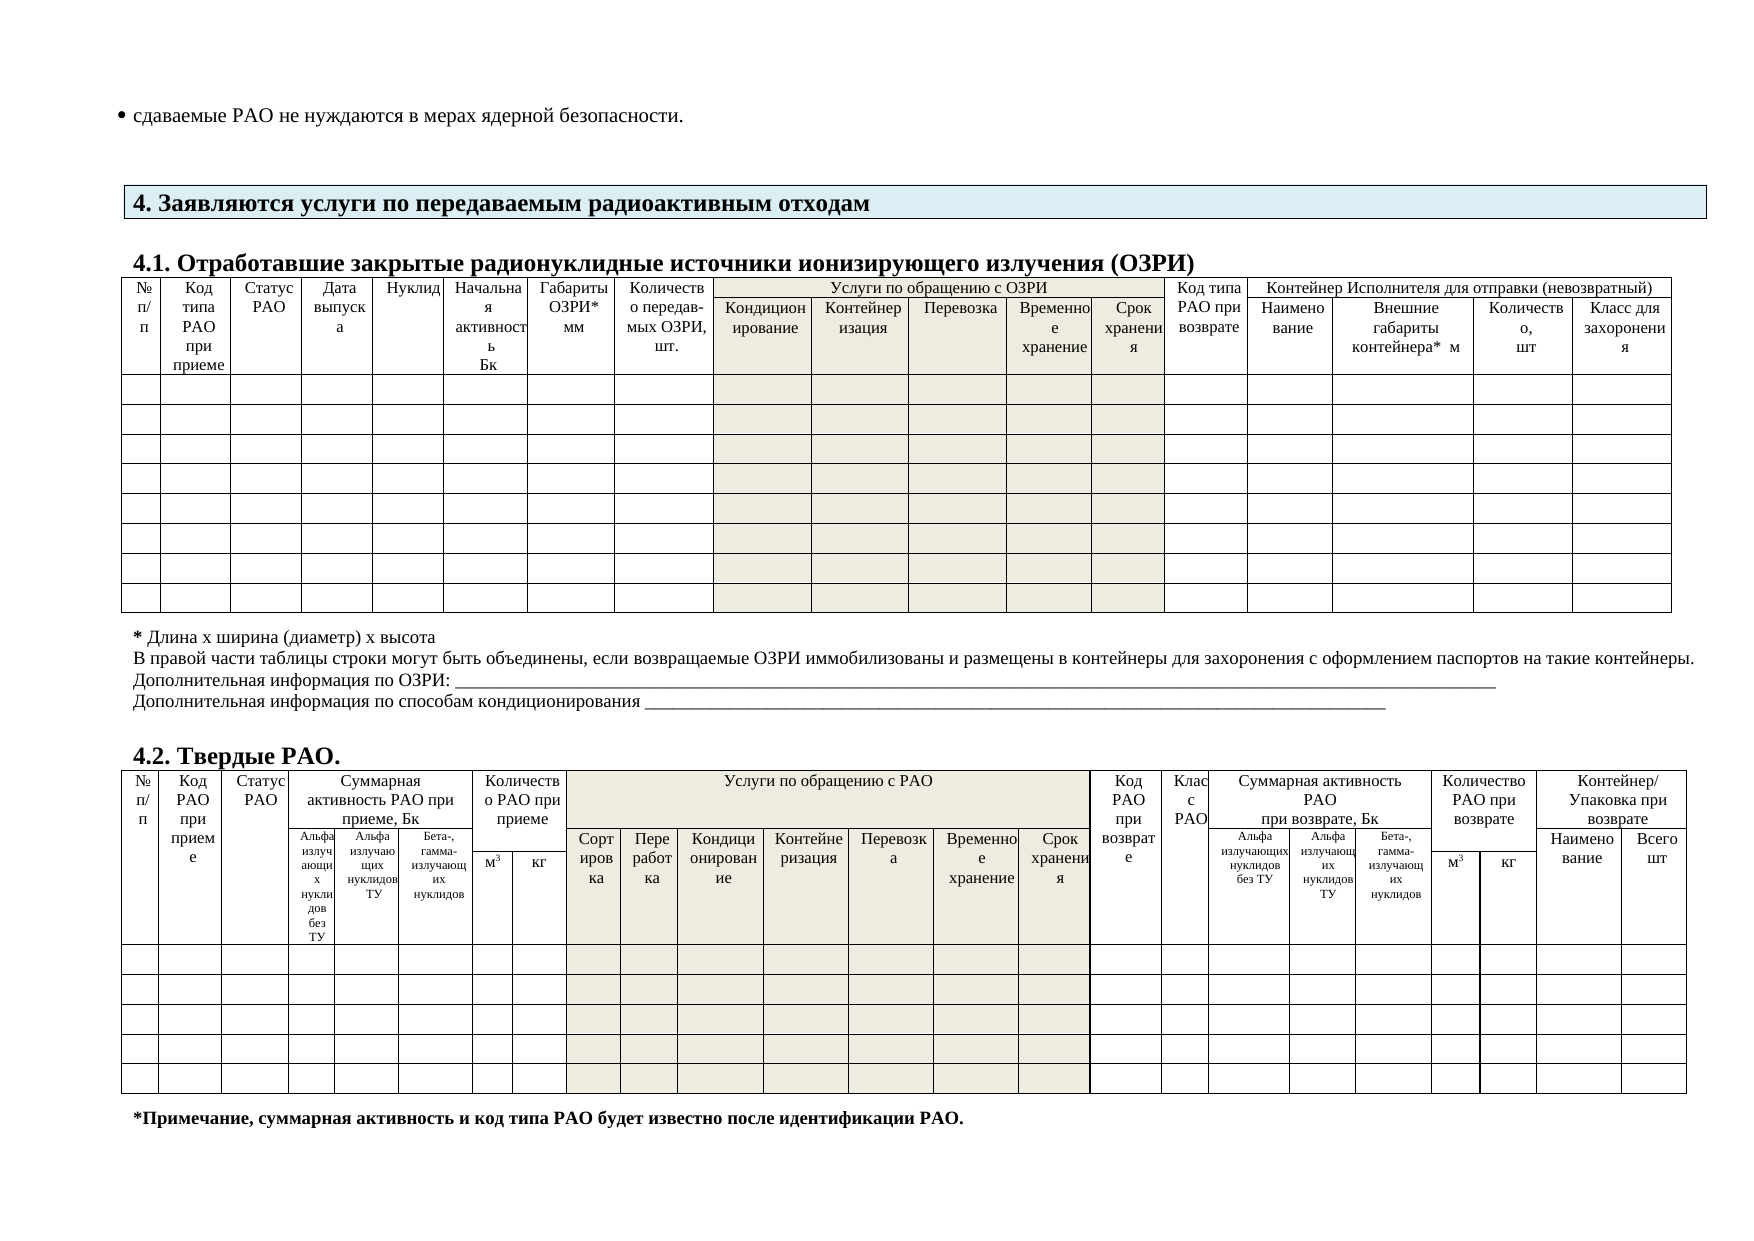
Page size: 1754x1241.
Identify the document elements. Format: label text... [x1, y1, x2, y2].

table_header Количество РАО при возврате [1432, 771, 1536, 851]
table_cell [621, 1064, 677, 1093]
table_cell Бета-, гамма- излучающих нуклидов [1356, 829, 1431, 944]
table_cell Сортировка [567, 829, 620, 944]
table_cell Временное хранение [1007, 298, 1091, 374]
table_cell [528, 524, 614, 553]
table_cell [289, 975, 334, 1004]
table_cell [1092, 524, 1164, 553]
table_cell [159, 945, 221, 974]
table_cell [909, 435, 1006, 463]
table_cell [161, 435, 230, 463]
text * Длина х ширина (диаметр) х высота [133, 626, 1698, 647]
table_cell [1019, 1064, 1089, 1093]
table_cell [1209, 1064, 1289, 1093]
table_cell [764, 975, 848, 1004]
table_cell [1165, 554, 1247, 582]
table_cell м3 [473, 852, 512, 944]
table_cell [302, 464, 372, 493]
table_cell [231, 464, 301, 493]
table_header № п/п [122, 771, 158, 944]
table_cell кг [513, 852, 566, 944]
table_cell [764, 1064, 848, 1093]
table_cell [1165, 405, 1247, 433]
table_cell [231, 524, 301, 553]
table_cell [1474, 464, 1572, 493]
table_cell [399, 1035, 472, 1063]
table_cell [1474, 584, 1572, 612]
table_cell [373, 405, 443, 433]
table_cell [909, 524, 1006, 553]
table_cell [122, 405, 160, 433]
table_cell [714, 524, 811, 553]
table_cell Внешние габариты контейнера* м [1333, 298, 1473, 374]
table_cell [1432, 945, 1479, 974]
table_cell [1248, 554, 1332, 582]
table_header Код типа РАО при возврате [1165, 278, 1247, 374]
table_cell [444, 375, 527, 404]
table_cell [1007, 584, 1091, 612]
table_header Статус РАО [231, 278, 301, 374]
table_cell [1290, 1064, 1355, 1093]
table_cell [615, 435, 713, 463]
table_cell Контейнеризация [812, 298, 908, 374]
table_cell [909, 584, 1006, 612]
table_cell Перевозка [849, 829, 933, 944]
table_header Код РАО при приеме [159, 771, 221, 944]
table_cell Наименование [1248, 298, 1332, 374]
table_cell [528, 375, 614, 404]
table_cell [399, 1064, 472, 1093]
table_header Количество передав-мых ОЗРИ, шт. [615, 278, 713, 374]
table_header Нуклид [373, 278, 443, 374]
table_header Суммарная активность РАО при возврате, Бк [1209, 771, 1431, 828]
table_cell [1333, 375, 1473, 404]
table_cell [513, 975, 566, 1004]
table_cell [222, 975, 288, 1004]
table_cell [444, 554, 527, 582]
table_cell Контейнеризация [764, 829, 848, 944]
table_cell [335, 945, 398, 974]
table_cell [122, 435, 160, 463]
table_cell [1432, 1035, 1479, 1063]
table_cell Срок хранения [1019, 829, 1089, 944]
table_cell [567, 1064, 620, 1093]
table_cell [1573, 435, 1671, 463]
table_cell [1162, 1005, 1208, 1033]
table_cell [714, 584, 811, 612]
table_cell [231, 435, 301, 463]
table_cell [473, 1005, 512, 1033]
table_cell Кондиционирование [714, 298, 811, 374]
table_cell [1162, 945, 1208, 974]
table_cell [231, 405, 301, 433]
table_cell [1091, 1005, 1161, 1033]
table_cell Кондиционирование [678, 829, 763, 944]
table_header Код типа РАО при приеме [161, 278, 230, 374]
table_cell [473, 1035, 512, 1063]
table_cell [615, 405, 713, 433]
table_cell [1165, 524, 1247, 553]
table_cell [444, 464, 527, 493]
table_cell [373, 494, 443, 523]
table_cell [1209, 945, 1289, 974]
table_cell [615, 554, 713, 582]
table_cell [1333, 524, 1473, 553]
table_cell [1162, 975, 1208, 1004]
table_cell [528, 464, 614, 493]
table_cell [473, 945, 512, 974]
table_cell [934, 945, 1018, 974]
table_cell [678, 1005, 763, 1033]
table_cell [1481, 1035, 1536, 1063]
table_cell [567, 1005, 620, 1033]
table_cell [222, 1064, 288, 1093]
table_cell [714, 435, 811, 463]
table_cell [473, 975, 512, 1004]
table_cell [1333, 435, 1473, 463]
text 4.2. Твердые РАО. [133, 741, 1698, 769]
table_cell [1573, 554, 1671, 582]
table_cell [473, 1064, 512, 1093]
table_cell [528, 435, 614, 463]
table_cell [1091, 1064, 1161, 1093]
table_cell [1019, 1035, 1089, 1063]
table_cell [222, 1035, 288, 1063]
table_cell [1537, 1005, 1621, 1033]
table_cell [1092, 464, 1164, 493]
table_header Габариты ОЗРИ* мм [528, 278, 614, 374]
table_cell [302, 524, 372, 553]
table_cell [399, 975, 472, 1004]
table_cell [1165, 584, 1247, 612]
table_header Дата выпуска [302, 278, 372, 374]
table_cell [1573, 464, 1671, 493]
table_cell [1573, 375, 1671, 404]
table_cell [161, 584, 230, 612]
table_cell [1622, 945, 1686, 974]
table_cell [1165, 464, 1247, 493]
table_cell [444, 405, 527, 433]
table_header Суммарная активность РАО при приеме, Бк [289, 771, 472, 828]
table_cell [528, 554, 614, 582]
table_cell [621, 945, 677, 974]
table_cell [849, 1064, 933, 1093]
table_cell [812, 584, 908, 612]
table_cell [1007, 524, 1091, 553]
table_cell [231, 584, 301, 612]
table_cell [302, 375, 372, 404]
table_cell [1432, 1005, 1479, 1033]
table_cell [289, 1035, 334, 1063]
table_cell [1007, 554, 1091, 582]
table_cell [528, 405, 614, 433]
table_cell [1209, 1035, 1289, 1063]
table_cell [122, 464, 160, 493]
table_cell [161, 524, 230, 553]
table_cell [222, 1005, 288, 1033]
table_cell [122, 375, 160, 404]
table_cell [678, 1035, 763, 1063]
table_cell [1248, 435, 1332, 463]
table_cell [1290, 1035, 1355, 1063]
table_cell [764, 1035, 848, 1063]
table_header Контейнер Исполнителя для отправки (невозвратный) [1248, 278, 1671, 297]
table_cell [1622, 1035, 1686, 1063]
table_header Услуги по обращению с РАО [567, 771, 1089, 828]
table_cell [1248, 464, 1332, 493]
table_cell [1474, 524, 1572, 553]
table_cell [1481, 975, 1536, 1004]
table_cell [714, 464, 811, 493]
table_cell [335, 1064, 398, 1093]
table_cell Перевозка [909, 298, 1006, 374]
table_cell [1481, 1005, 1536, 1033]
table_cell [1537, 1035, 1621, 1063]
table_cell [302, 584, 372, 612]
table_cell [444, 584, 527, 612]
table_cell [399, 1005, 472, 1033]
table_cell [373, 464, 443, 493]
table_cell [1092, 554, 1164, 582]
table_cell [1019, 1005, 1089, 1033]
table_cell [1092, 584, 1164, 612]
table_cell [302, 554, 372, 582]
table_cell [678, 1064, 763, 1093]
table_cell [1432, 975, 1479, 1004]
table_cell Альфа излучающих нуклидов ТУ [335, 829, 398, 944]
text В правой части таблицы строки могут быть объединены, если возвращаемые ОЗРИ иммобилизованы и размещены в контейнеры для захоронения с оформлением паспортов на такие контейнеры. [133, 647, 1698, 669]
table_cell [1333, 464, 1473, 493]
table_cell [1474, 494, 1572, 523]
table_cell Наименование [1537, 829, 1621, 944]
table_cell [1007, 435, 1091, 463]
table_header Класс РАО [1162, 771, 1208, 944]
table_cell [812, 494, 908, 523]
table_cell [335, 975, 398, 1004]
table_cell [289, 945, 334, 974]
table_cell [909, 464, 1006, 493]
table_cell [1290, 1005, 1355, 1033]
table_cell [1209, 975, 1289, 1004]
table_cell [714, 494, 811, 523]
table_cell [289, 1005, 334, 1033]
table_cell [849, 1035, 933, 1063]
table_cell [1165, 435, 1247, 463]
table_cell [1356, 1005, 1431, 1033]
table_cell Альфа излучающих нуклидов без ТУ [1209, 829, 1289, 944]
table_cell [1481, 1064, 1536, 1093]
table_cell [1573, 405, 1671, 433]
table_cell [812, 524, 908, 553]
table_cell Альфа излучающих нуклидов ТУ [1290, 829, 1355, 944]
table_cell [1165, 494, 1247, 523]
table_cell [373, 375, 443, 404]
table_cell [1333, 584, 1473, 612]
table_cell [812, 464, 908, 493]
table_cell [122, 524, 160, 553]
table_cell [1248, 584, 1332, 612]
table_cell [1162, 1064, 1208, 1093]
table_cell [909, 494, 1006, 523]
table_cell [567, 975, 620, 1004]
table_cell Бета-, гамма- излучающих нуклидов [399, 829, 472, 944]
table_cell [1333, 405, 1473, 433]
table_cell [231, 375, 301, 404]
table_cell [1007, 464, 1091, 493]
table_cell кг [1481, 852, 1536, 944]
text *Примечание, суммарная активность и код типа РАО будет известно после идентификации РАО. [133, 1107, 1698, 1128]
table_cell Срок хранения [1092, 298, 1164, 374]
text 4. Заявляются услуги по передаваемым радиоактивным отходам [125, 186, 1706, 218]
table_cell [1474, 405, 1572, 433]
table_cell [513, 1064, 566, 1093]
table_cell Класс для захоронения [1573, 298, 1671, 374]
table_cell [812, 405, 908, 433]
table_cell [1290, 945, 1355, 974]
table_cell [1091, 1035, 1161, 1063]
table_cell [567, 945, 620, 974]
table_cell [1092, 494, 1164, 523]
table_cell [122, 1064, 158, 1093]
table_cell [122, 584, 160, 612]
table_cell [678, 945, 763, 974]
table_cell [159, 975, 221, 1004]
table_cell [615, 494, 713, 523]
table_cell [1333, 494, 1473, 523]
table_cell [1474, 435, 1572, 463]
table_cell [161, 554, 230, 582]
table_cell [1474, 375, 1572, 404]
table_cell [1007, 494, 1091, 523]
table_cell [714, 375, 811, 404]
table_cell [444, 524, 527, 553]
table_cell [849, 975, 933, 1004]
table_cell [764, 945, 848, 974]
table_cell [1209, 1005, 1289, 1033]
text Дополнительная информация по способам кондиционирования _______________________________________________________________________________ [133, 690, 1698, 712]
table_cell [678, 975, 763, 1004]
table_cell [615, 524, 713, 553]
table_cell [1333, 554, 1473, 582]
table_cell [444, 494, 527, 523]
table_cell [161, 464, 230, 493]
table_cell [909, 554, 1006, 582]
table_cell [373, 435, 443, 463]
table_cell [1091, 945, 1161, 974]
table_cell [122, 945, 158, 974]
table_cell [302, 435, 372, 463]
table_cell [161, 494, 230, 523]
table_cell [373, 554, 443, 582]
table_cell [1248, 405, 1332, 433]
table_cell [1573, 524, 1671, 553]
table_cell [1356, 1035, 1431, 1063]
table_header Начальная активность Бк [444, 278, 527, 374]
table_cell [621, 975, 677, 1004]
table_cell [122, 1005, 158, 1033]
table_cell [1248, 494, 1332, 523]
table_header Услуги по обращению с ОЗРИ [714, 278, 1164, 297]
table_cell [1474, 554, 1572, 582]
table_cell [812, 435, 908, 463]
table_cell [615, 584, 713, 612]
table_cell [373, 524, 443, 553]
table_cell Переработка [621, 829, 677, 944]
table_cell [764, 1005, 848, 1033]
table_cell [513, 1005, 566, 1033]
table_cell [1356, 1064, 1431, 1093]
table_cell [1573, 584, 1671, 612]
table_cell [159, 1005, 221, 1033]
table_cell [1537, 975, 1621, 1004]
table_cell Альфа излучающих нуклидов без ТУ [289, 829, 334, 944]
text 4.1. Отработавшие закрытые радионуклидные источники ионизирующего излучения (ОЗРИ) [133, 248, 1698, 277]
table_cell [1537, 1064, 1621, 1093]
table_cell [513, 1035, 566, 1063]
table_cell [1248, 375, 1332, 404]
table_cell [621, 1005, 677, 1033]
table_cell [1162, 1035, 1208, 1063]
table_cell [1007, 375, 1091, 404]
table_cell [621, 1035, 677, 1063]
table_cell [528, 584, 614, 612]
table_cell [1622, 975, 1686, 1004]
table_cell [302, 494, 372, 523]
table_cell [714, 405, 811, 433]
table_cell [849, 945, 933, 974]
table_cell [122, 554, 160, 582]
table_cell [159, 1064, 221, 1093]
table_cell [161, 375, 230, 404]
table_cell [335, 1035, 398, 1063]
table_cell [1092, 375, 1164, 404]
table_cell [122, 494, 160, 523]
table_cell [1248, 524, 1332, 553]
table_header Статус РАО [222, 771, 288, 944]
table_cell [615, 464, 713, 493]
table_cell [1622, 1064, 1686, 1093]
table_header Код РАО при возврате [1091, 771, 1161, 944]
table_header № п/п [122, 278, 160, 374]
table_cell Временное хранение [934, 829, 1018, 944]
table_cell [1356, 945, 1431, 974]
table_cell [1165, 375, 1247, 404]
table_cell [714, 554, 811, 582]
table_cell [444, 435, 527, 463]
table_cell [289, 1064, 334, 1093]
table_cell [335, 1005, 398, 1033]
table_cell [567, 1035, 620, 1063]
table_cell [1537, 945, 1621, 974]
table_cell [1007, 405, 1091, 433]
table_cell [934, 1064, 1018, 1093]
table_cell [222, 945, 288, 974]
table_cell [849, 1005, 933, 1033]
text Дополнительная информация по ОЗРИ: _______________________________________________________________________________________________________________ [133, 669, 1698, 690]
table_cell м3 [1432, 852, 1479, 944]
table_cell [934, 975, 1018, 1004]
table_cell [122, 1035, 158, 1063]
table_cell Количество, шт [1474, 298, 1572, 374]
table_cell [934, 1035, 1018, 1063]
table_header Количество РАО при приеме [473, 771, 566, 851]
table_cell [909, 375, 1006, 404]
table_cell [1573, 494, 1671, 523]
table_cell [513, 945, 566, 974]
table_cell [399, 945, 472, 974]
table_cell [161, 405, 230, 433]
list сдаваемые РАО не нуждаются в мерах ядерной безопасности. [118, 103, 1698, 127]
table_cell [159, 1035, 221, 1063]
table_cell [373, 584, 443, 612]
table_cell [812, 554, 908, 582]
table_cell [1290, 975, 1355, 1004]
table_cell [528, 494, 614, 523]
table_cell [1356, 975, 1431, 1004]
table_cell Всего шт [1622, 829, 1686, 944]
table_cell [934, 1005, 1018, 1033]
table_header Контейнер/Упаковка при возврате [1537, 771, 1686, 828]
table_cell [302, 405, 372, 433]
table_cell [1019, 975, 1089, 1004]
table_cell [1091, 975, 1161, 1004]
table_cell [1432, 1064, 1479, 1093]
table_cell [122, 975, 158, 1004]
table_cell [1092, 435, 1164, 463]
table_cell [231, 554, 301, 582]
table_cell [1622, 1005, 1686, 1033]
table_cell [1092, 405, 1164, 433]
table_cell [909, 405, 1006, 433]
table_cell [615, 375, 713, 404]
table_cell [812, 375, 908, 404]
table_cell [231, 494, 301, 523]
table_cell [1481, 945, 1536, 974]
table_cell [1019, 945, 1089, 974]
